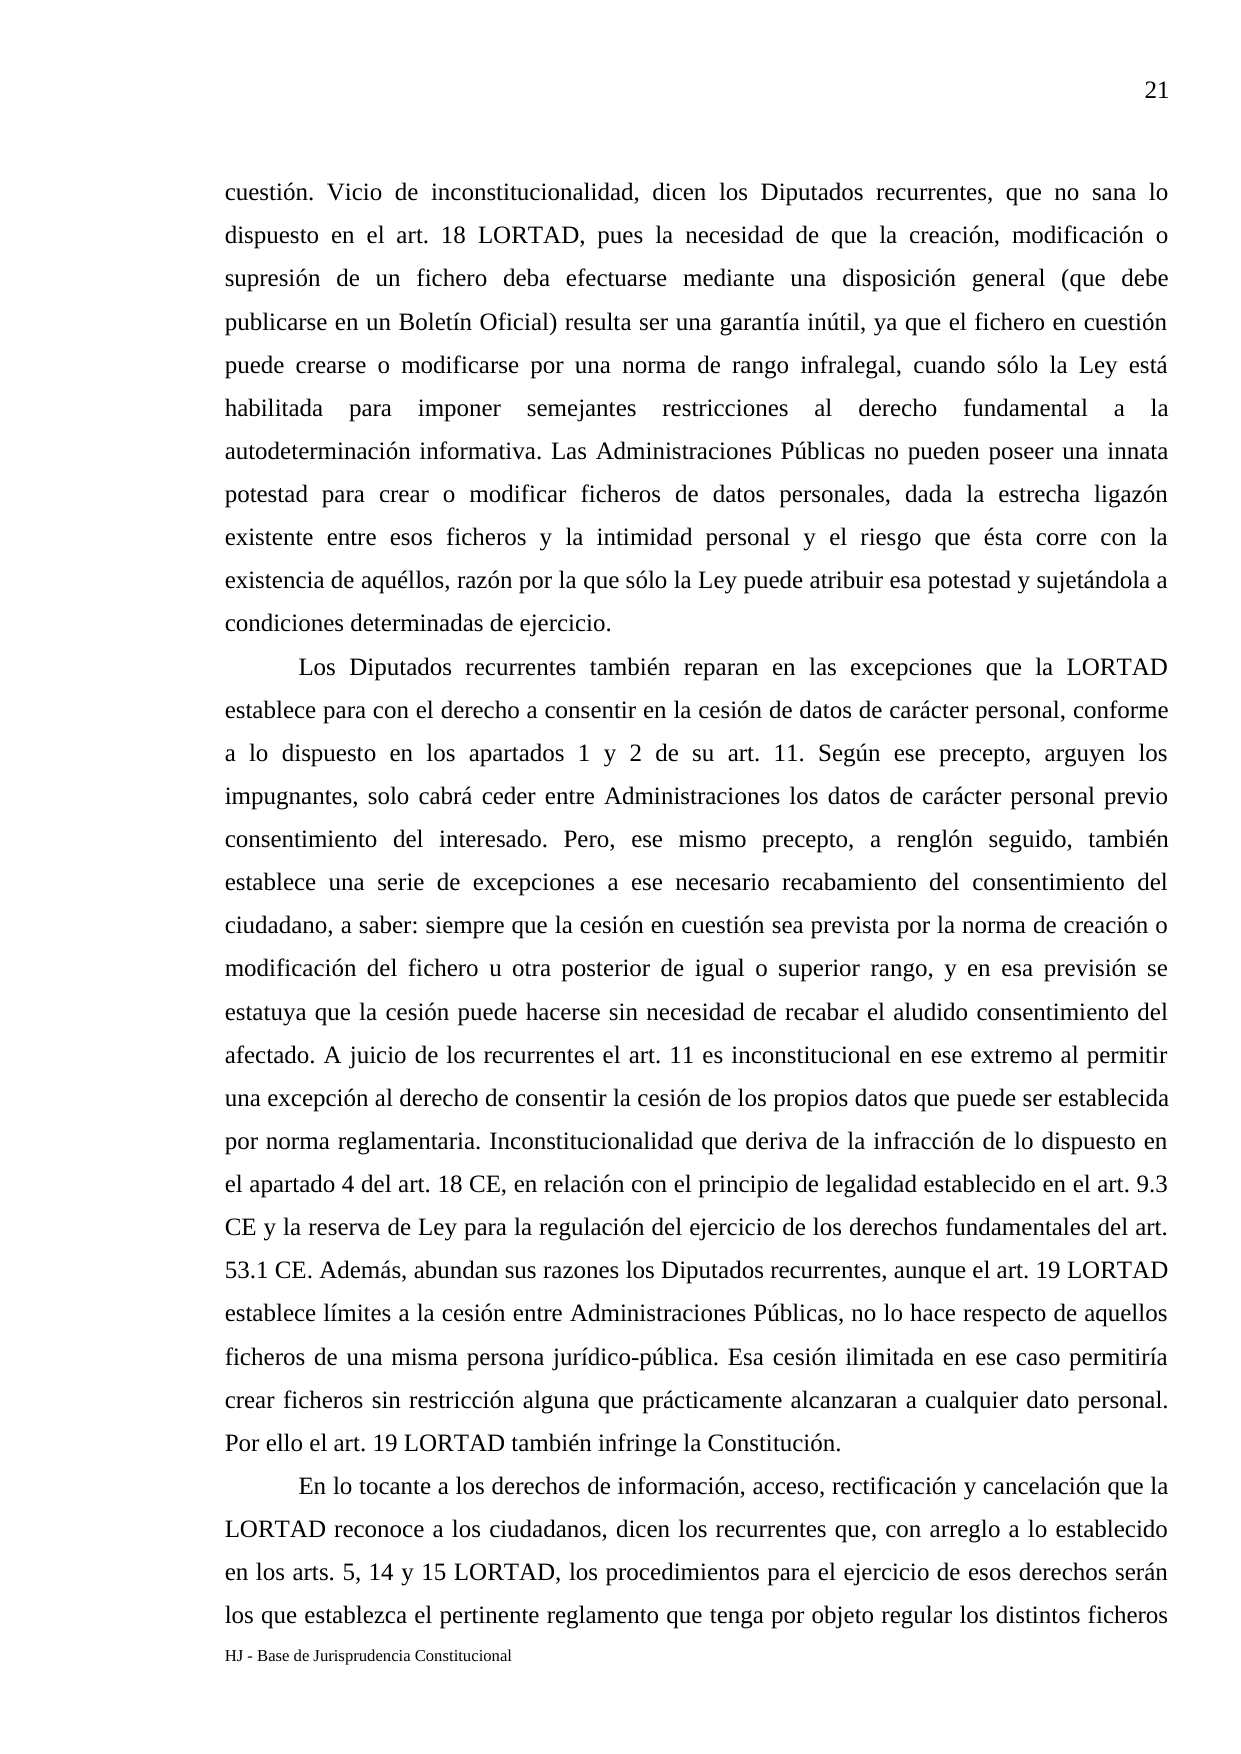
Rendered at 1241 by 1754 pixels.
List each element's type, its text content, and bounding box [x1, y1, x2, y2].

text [224, 177, 1169, 637]
text Los Diputados recurrentes también reparan en las excepciones que la LORTAD establece para con el derecho a consentir en la cesión de datos de carácter personal, conforme a lo dispuesto en los apartados 1 y 2 de su art. 11. Según ese precepto, arguyen los impugnantes, solo cabrá ceder entre Administraciones los datos de carácter personal previo consentimiento del interesado. Pero, ese mismo precepto, a renglón seguido, también establece una serie de excepciones a ese necesario recabamiento del consentimiento del ciudadano, a saber: siempre que la cesión en cuestión sea prevista por la norma de creación o modificación del fichero u otra posterior de igual o superior rango, y en esa previsión se estatuya que la cesión puede hacerse sin necesidad de recabar el aludido consentimiento del afectado. A juicio de los recurrentes el art. 11 es inconstitucional en ese extremo al permitir una excepción al derecho de consentir la cesión de los propios datos que puede ser establecida por norma reglamentaria. Inconstitucionalidad que deriva de la infracción de lo dispuesto en el apartado 4 del art. 18 CE, en relación con el principio de legalidad establecido en el art. 9.3 CE y la reserva de Ley para la regulación del ejercicio de los derechos fundamentales del art. 53.1 CE. Además, abundan sus razones los Diputados recurrentes, aunque el art. 19 LORTAD establece límites a la cesión entre Administraciones Públicas, no lo hace respecto de aquellos ficheros de una misma persona jurídico-pública. Esa cesión ilimitada en ese caso permitiría crear ficheros sin restricción alguna que prácticamente alcanzaran a cualquier dato personal. Por ello el art. 19 LORTAD también infringe la Constitución. [224, 652, 1169, 1457]
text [224, 1471, 1169, 1629]
